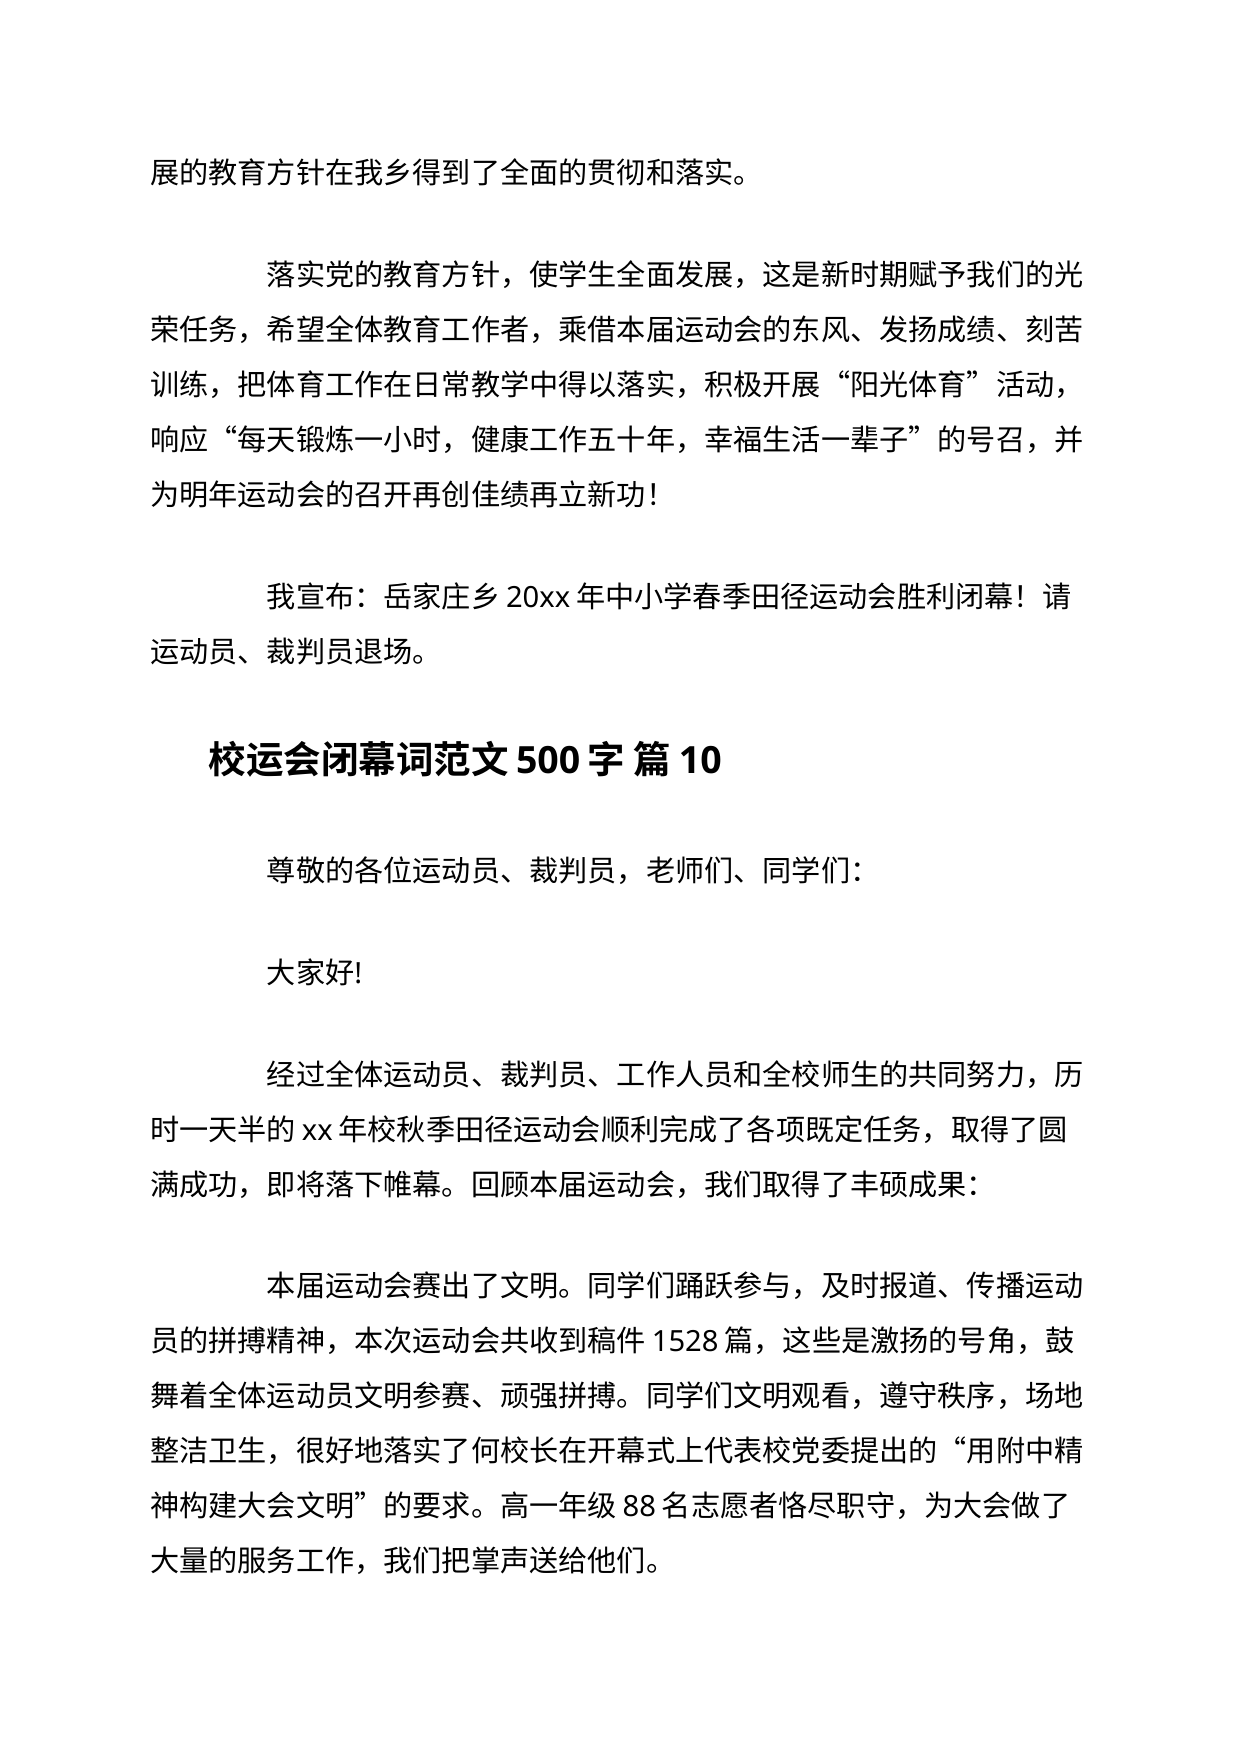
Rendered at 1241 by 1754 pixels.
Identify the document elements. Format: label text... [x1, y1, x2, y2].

text 落实党的教育方针，使学生全面发展，这是新时期赋予我们的光荣任务，希望全体教育工作者，乘借本届运动会的东风、发扬成绩、刻苦训练，把体育工作在日常教学中得以落实，积极开展“阳光体育”活动，响应“每天锻炼一小时，健康工作五十年，幸福生活一辈子”的号召，并为明年运动会的召开再创佳绩再立新功！ [150, 252, 1090, 514]
text 大家好! [150, 949, 1090, 992]
text 我宣布：岳家庄乡20xx年中小学春季田径运动会胜利闭幕！请运动员、裁判员退场。 [150, 573, 1090, 670]
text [150, 150, 1090, 192]
text 经过全体运动员、裁判员、工作人员和全校师生的共同努力，历时一天半的xx年校秋季田径运动会顺利完成了各项既定任务，取得了圆满成功，即将落下帷幕。回顾本届运动会，我们取得了丰硕成果： [150, 1051, 1090, 1203]
text 校运会闭幕词范文500字 篇10 [150, 730, 1090, 784]
text 本届运动会赛出了文明。同学们踊跃参与，及时报道、传播运动员的拼搏精神，本次运动会共收到稿件1528篇，这些是激扬的号角，鼓舞着全体运动员文明参赛、顽强拼搏。同学们文明观看，遵守秩序，场地整洁卫生，很好地落实了何校长在开幕式上代表校党委提出的“用附中精神构建大会文明”的要求。高一年级88名志愿者恪尽职守，为大会做了大量的服务工作，我们把掌声送给他们。 [150, 1263, 1090, 1580]
text 尊敬的各位运动员、裁判员，老师们、同学们： [150, 847, 1090, 890]
